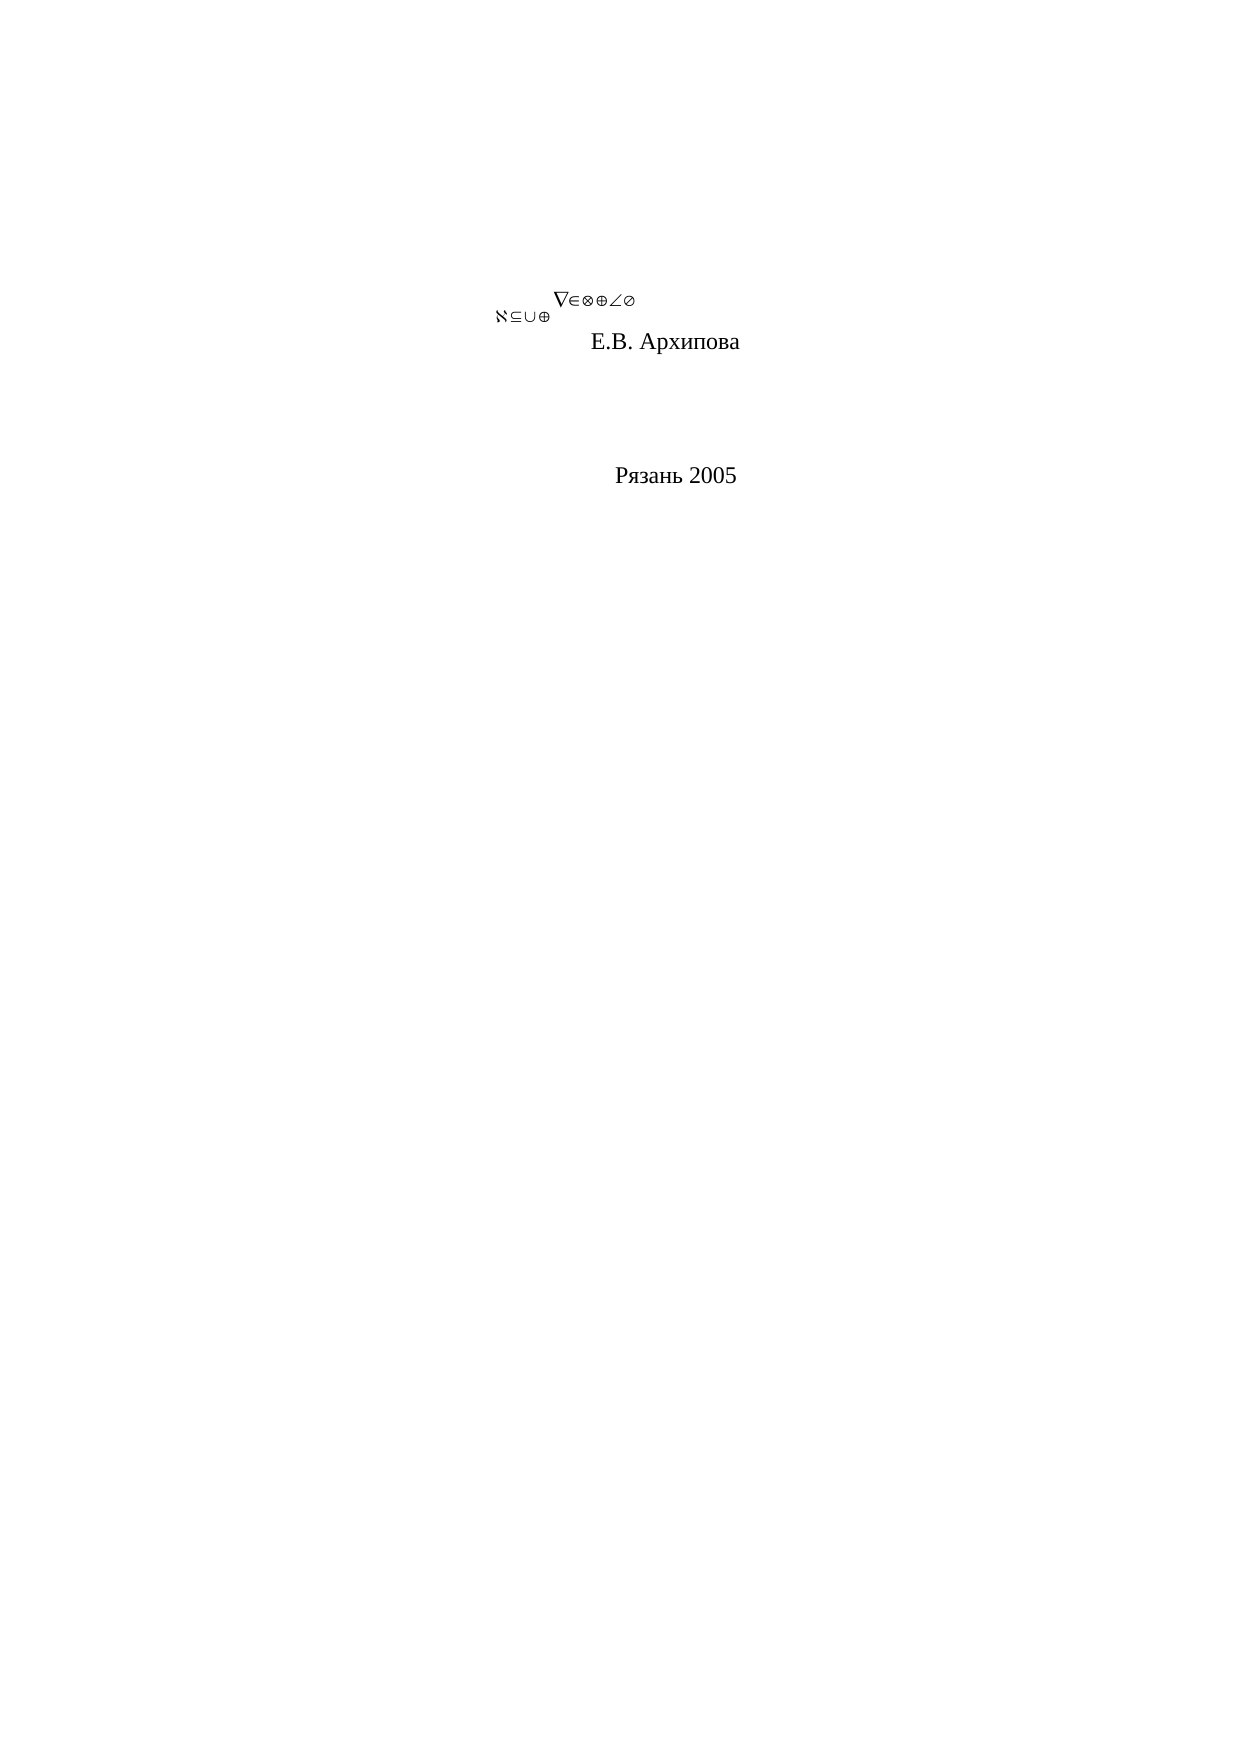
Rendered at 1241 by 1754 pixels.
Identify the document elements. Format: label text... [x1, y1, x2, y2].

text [591, 327, 942, 355]
text Рязань 2005 [330, 464, 1022, 488]
